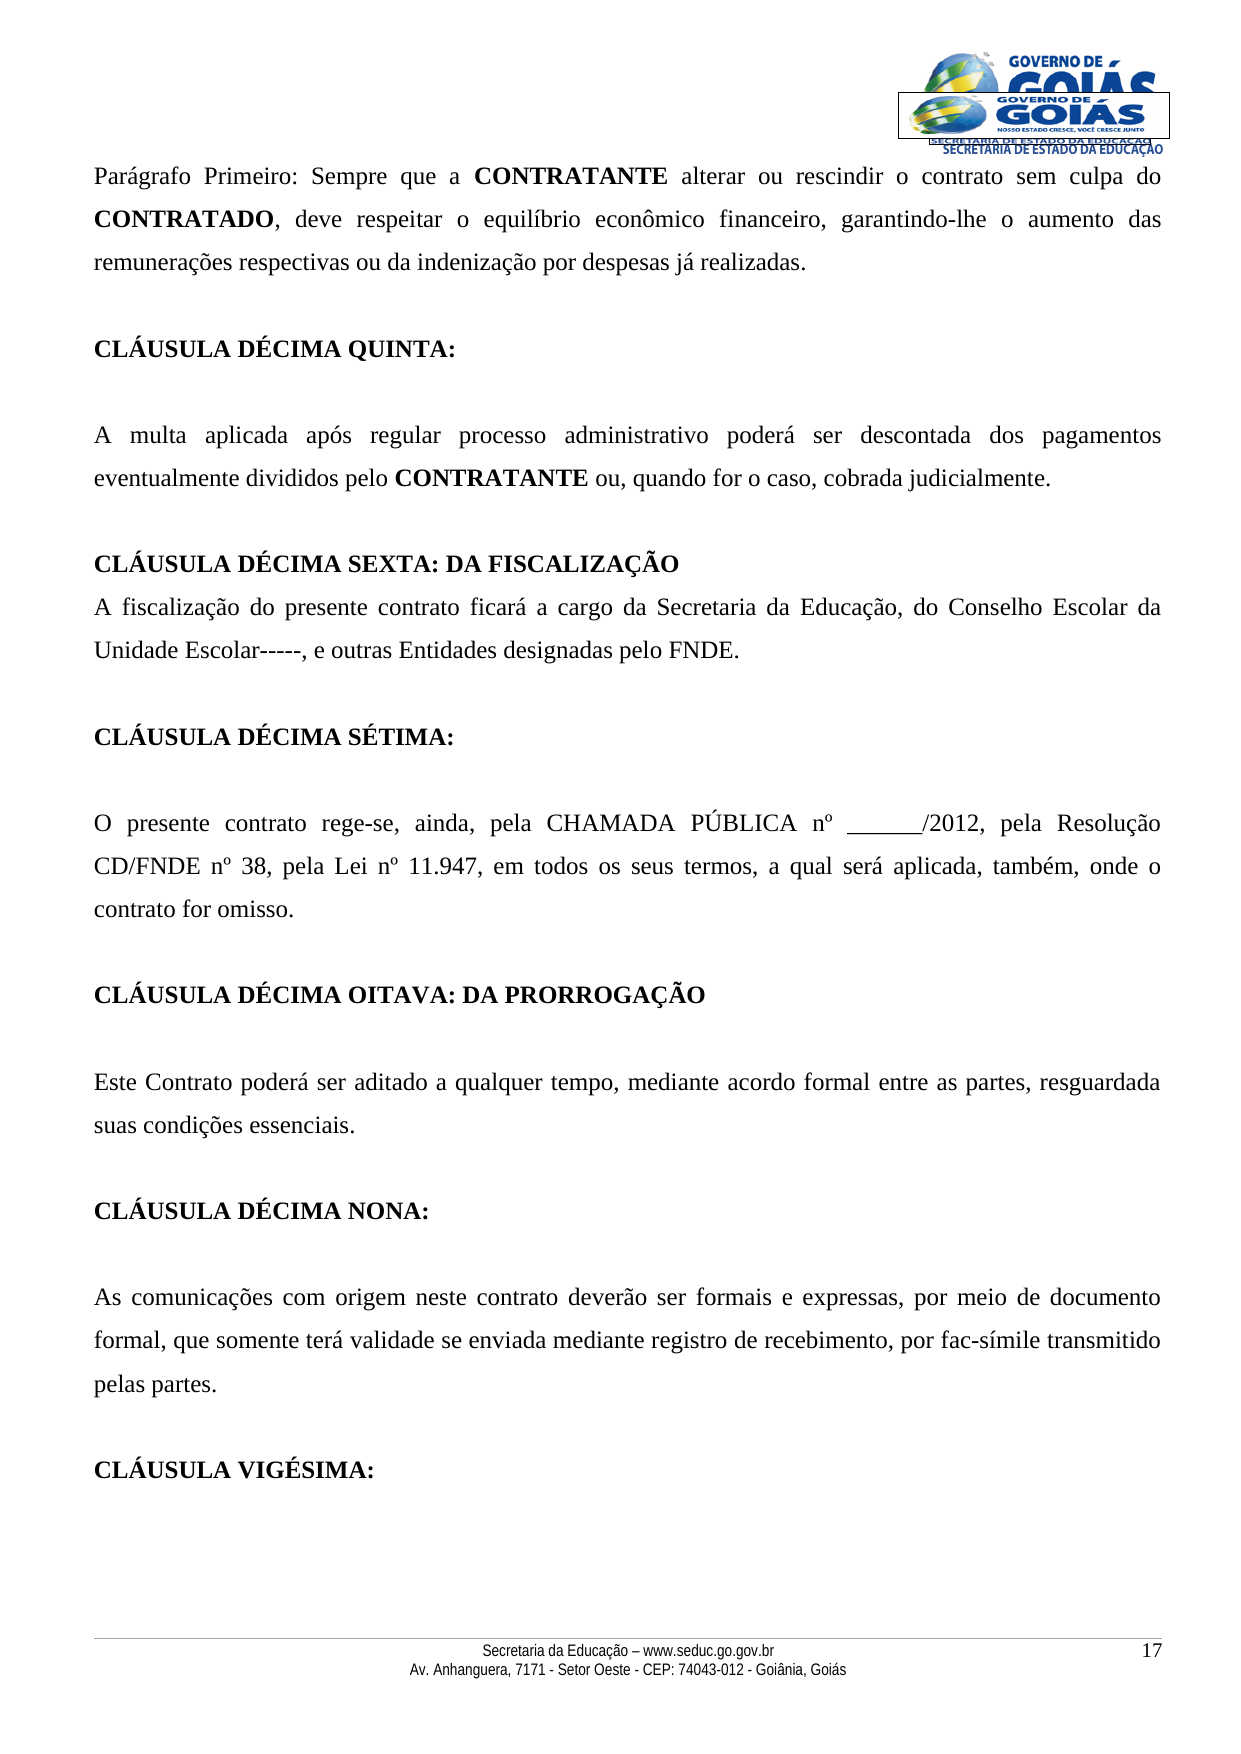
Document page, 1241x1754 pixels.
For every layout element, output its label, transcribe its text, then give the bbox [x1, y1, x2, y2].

text Este Contrato poderá ser aditado a qualquer tempo, mediante acordo formal entre as partes, resguardada suas condições essenciais. [94, 1067, 1162, 1139]
text O presente contrato rege-se, ainda, pela CHAMADA PÚBLICA nº ______/2012, pela Resolução CD/FNDE nº 38, pela Lei nº 11.947, em todos os seus termos, a qual será aplicada, também, onde o contrato for omisso. [94, 808, 1162, 923]
text CLÁUSULA DÉCIMA SEXTA: DA FISCALIZAÇÃO [94, 549, 1162, 578]
text CLÁUSULA DÉCIMA NONA: [94, 1196, 1162, 1225]
text CLÁUSULA DÉCIMA QUINTA: [94, 334, 1162, 362]
picture [930, 139, 1150, 144]
text A multa aplicada após regular processo administrativo poderá ser descontada dos pagamentos eventualmente divididos pelo CONTRATANTE ou, quando for o caso, cobrada judicialmente. [94, 420, 1162, 492]
text A fiscalização do presente contrato ficará a cargo da Secretaria da Educação, do Conselho Escolar da Unidade Escolar-----, e outras Entidades designadas pelo FNDE. [94, 592, 1162, 664]
text CLÁUSULA DÉCIMA OITAVA: DA PRORROGAÇÃO [94, 981, 1162, 1009]
picture [910, 139, 929, 144]
text CLÁUSULA DÉCIMA SÉTIMA: [94, 722, 1162, 751]
picture [910, 45, 1182, 157]
text CLÁUSULA VIGÉSIMA: [94, 1455, 1162, 1484]
picture [899, 93, 1169, 138]
text As comunicações com origem neste contrato deverão ser formais e expressas, por meio de documento formal, que somente terá validade se enviada mediante registro de recebimento, por fac-símile transmitido pelas partes. [94, 1282, 1162, 1397]
text Parágrafo Primeiro: Sempre que a CONTRATANTE alterar ou rescindir o contrato sem culpa do CONTRATADO, deve respeitar o equilíbrio econômico financeiro, garantindo-lhe o aumento das remunerações respectivas ou da indenização por despesas já realizadas. [94, 161, 1162, 276]
